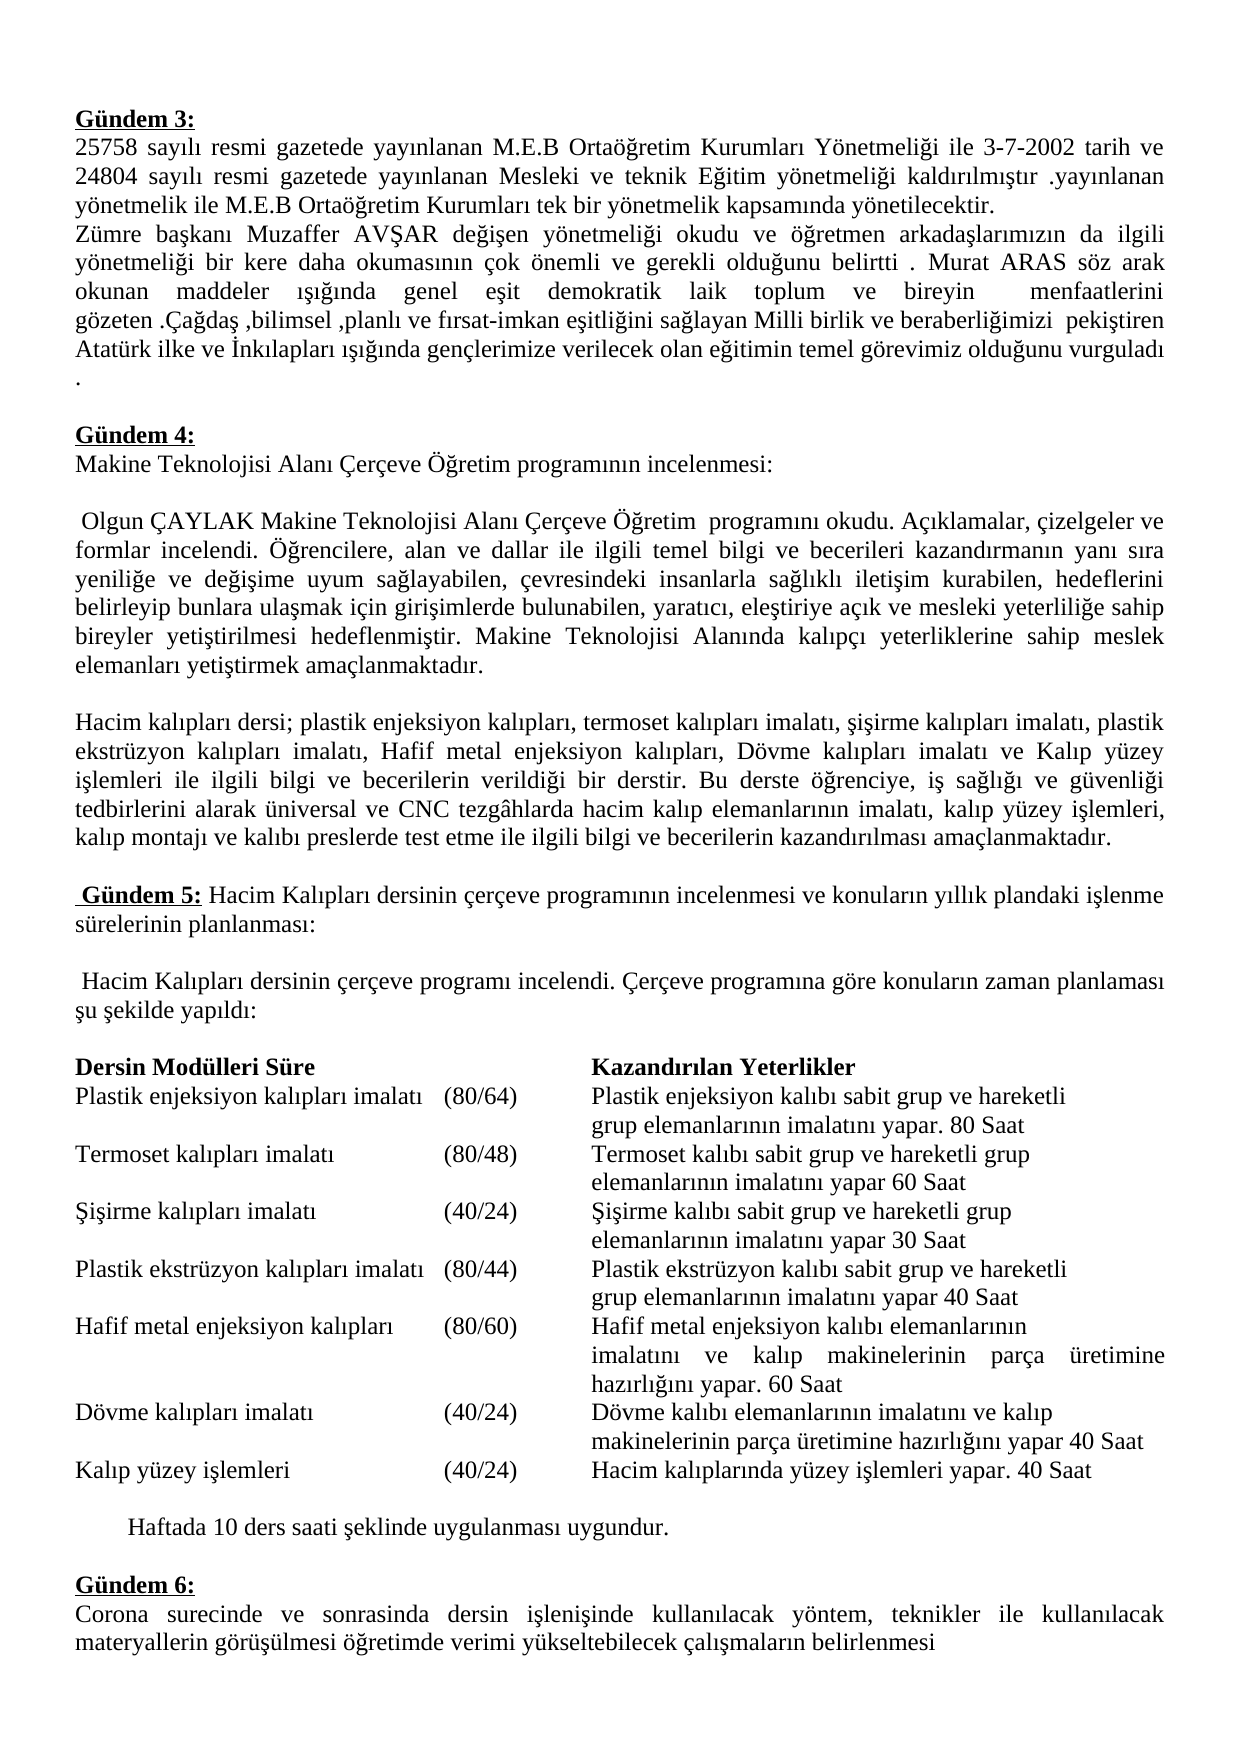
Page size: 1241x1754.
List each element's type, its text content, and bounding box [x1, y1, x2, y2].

text Şişirme kalıpları imalatı (40/24) Şişirme kalıbı sabit grup ve hareketli grup [75, 1196, 1165, 1225]
text Hacim kalıpları dersi; plastik enjeksiyon kalıpları, termoset kalıpları imalatı, şişirme kalıpları imalatı, plastik ekstrüzyon kalıpları imalatı, Hafif metal enjeksiyon kalıpları, Dövme kalıpları imalatı ve Kalıp yüzey işlemleri ile ilgili bilgi ve becerilerin verildiği bir derstir. Bu derste öğrenciye, iş sağlığı ve güvenliği tedbirlerini alarak üniversal ve CNC tezgâhlarda hacim kalıp elemanlarının imalatı, kalıp yüzey işlemleri, kalıp montajı ve kalıbı preslerde test etme ile ilgili bilgi ve becerilerin kazandırılması amaçlanmaktadır. [75, 707, 1165, 851]
text grup elemanlarının imalatını yapar 40 Saat [75, 1282, 1165, 1311]
text Hacim Kalıpları dersinin çerçeve programı incelendi. Çerçeve programına göre konuların zaman planlaması şu şekilde yapıldı: [75, 966, 1165, 1024]
text Zümre başkanı Muzaffer AVŞAR değişen yönetmeliği okudu ve öğretmen arkadaşlarımızın da ilgili yönetmeliği bir kere daha okumasının çok önemli ve gerekli olduğunu belirtti . Murat ARAS söz arak okunan maddeler ışığında genel eşit demokratik laik toplum ve bireyin menfaatlerini gözeten .Çağdaş ,bilimsel ,planlı ve fırsat-imkan eşitliğini sağlayan Milli birlik ve beraberliğimizi pekiştiren Atatürk ilke ve İnkılapları ışığında gençlerimize verilecek olan eğitimin temel görevimiz olduğunu vurguladı . [75, 219, 1165, 391]
text Plastik ekstrüzyon kalıpları imalatı (80/44) Plastik ekstrüzyon kalıbı sabit grup ve hareketli [75, 1254, 1165, 1282]
text Gündem 3: [75, 104, 1165, 132]
text Termoset kalıpları imalatı (80/48) Termoset kalıbı sabit grup ve hareketli grup [75, 1139, 1165, 1167]
text Gündem 6: [75, 1570, 1165, 1599]
text Dersin Modülleri Süre Kazandırılan Yeterlikler [75, 1052, 1165, 1081]
text Olgun ÇAYLAK Makine Teknolojisi Alanı Çerçeve Öğretim programını okudu. Açıklamalar, çizelgeler ve formlar incelendi. Öğrencilere, alan ve dallar ile ilgili temel bilgi ve becerileri kazandırmanın yanı sıra yeniliğe ve değişime uyum sağlayabilen, çevresindeki insanlarla sağlıklı iletişim kurabilen, hedeflerini belirleyip bunlara ulaşmak için girişimlerde bulunabilen, yaratıcı, eleştiriye açık ve mesleki yeterliliğe sahip bireyler yetiştirilmesi hedeflenmiştir. Makine Teknolojisi Alanında kalıpçı yeterliklerine sahip meslek elemanları yetiştirmek amaçlanmaktadır. [75, 506, 1165, 679]
text Hafif metal enjeksiyon kalıpları (80/60) Hafif metal enjeksiyon kalıbı elemanlarının [75, 1311, 1165, 1340]
text grup elemanlarının imalatını yapar. 80 Saat [75, 1110, 1165, 1139]
text Plastik enjeksiyon kalıpları imalatı (80/64) Plastik enjeksiyon kalıbı sabit grup ve hareketli [75, 1081, 1165, 1110]
text Kalıp yüzey işlemleri (40/24) Hacim kalıplarında yüzey işlemleri yapar. 40 Saat [75, 1455, 1165, 1484]
text elemanlarının imalatını yapar 60 Saat [75, 1167, 1165, 1196]
text elemanlarının imalatını yapar 30 Saat [75, 1225, 1165, 1254]
text Gündem 5: Hacim Kalıpları dersinin çerçeve programının incelenmesi ve konuların yıllık plandaki işlenme sürelerinin planlanması: [75, 880, 1165, 937]
text Makine Teknolojisi Alanı Çerçeve Öğretim programının incelenmesi: [75, 449, 1165, 477]
text makinelerinin parça üretimine hazırlığını yapar 40 Saat [75, 1426, 1165, 1455]
text Dövme kalıpları imalatı (40/24) Dövme kalıbı elemanlarının imalatını ve kalıp [75, 1397, 1165, 1426]
text imalatını ve kalıp makinelerinin parça üretimine hazırlığını yapar. 60 Saat [591, 1340, 1165, 1397]
text 25758 sayılı resmi gazetede yayınlanan M.E.B Ortaöğretim Kurumları Yönetmeliği ile 3-7-2002 tarih ve 24804 sayılı resmi gazetede yayınlanan Mesleki ve teknik Eğitim yönetmeliği kaldırılmıştır .yayınlanan yönetmelik ile M.E.B Ortaöğretim Kurumları tek bir yönetmelik kapsamında yönetilecektir. [75, 132, 1165, 219]
text Haftada 10 ders saati şeklinde uygulanması uygundur. [127, 1512, 1165, 1541]
text Corona surecinde ve sonrasinda dersin işlenişinde kullanılacak yöntem, teknikler ile kullanılacak materyallerin görüşülmesi öğretimde verimi yükseltebilecek çalışmaların belirlenmesi [75, 1599, 1165, 1656]
text Gündem 4: [75, 420, 1165, 449]
